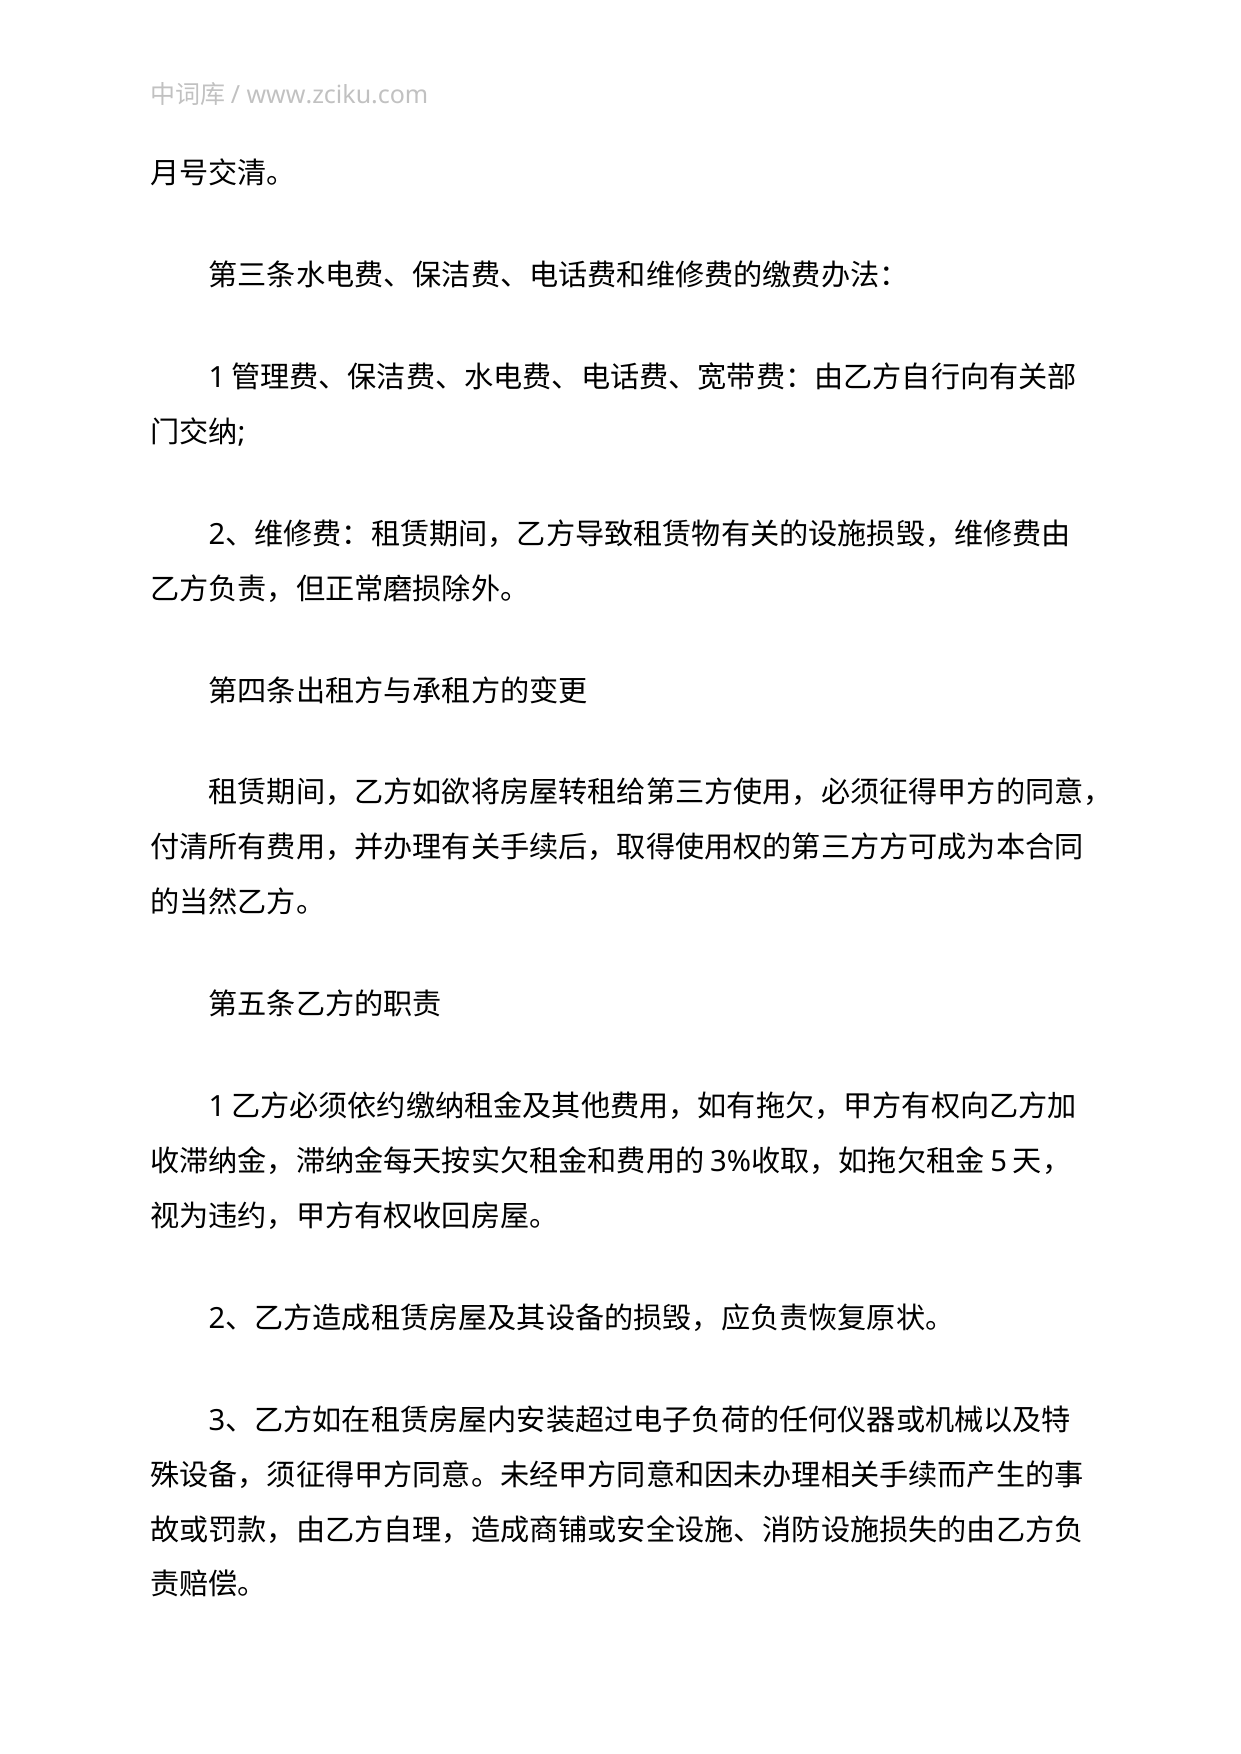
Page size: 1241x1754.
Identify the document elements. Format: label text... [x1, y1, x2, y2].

text 1乙方必须依约缴纳租金及其他费用，如有拖欠，甲方有权向乙方加收滞纳金，滞纳金每天按实欠租金和费用的3%收取，如拖欠租金5天，视为违约，甲方有权收回房屋。 [150, 1082, 1090, 1235]
text 第三条水电费、保洁费、电话费和维修费的缴费办法： [150, 252, 1090, 294]
text 第五条乙方的职责 [150, 981, 1090, 1023]
text 2、维修费：租赁期间，乙方导致租赁物有关的设施损毁，维修费由乙方负责，但正常磨损除外。 [150, 511, 1090, 608]
text 第四条出租方与承租方的变更 [150, 667, 1090, 709]
text 3、乙方如在租赁房屋内安装超过电子负荷的任何仪器或机械以及特殊设备，须征得甲方同意。未经甲方同意和因未办理相关手续而产生的事故或罚款，由乙方自理，造成商铺或安全设施、消防设施损失的由乙方负责赔偿。 [150, 1396, 1090, 1603]
text 租赁期间，乙方如欲将房屋转租给第三方使用，必须征得甲方的同意，付清所有费用，并办理有关手续后，取得使用权的第三方方可成为本合同的当然乙方。 [150, 769, 1090, 921]
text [150, 150, 1090, 192]
text 1管理费、保洁费、水电费、电话费、宽带费：由乙方自行向有关部门交纳; [150, 353, 1090, 451]
text 2、乙方造成租赁房屋及其设备的损毁，应负责恢复原状。 [150, 1294, 1090, 1337]
